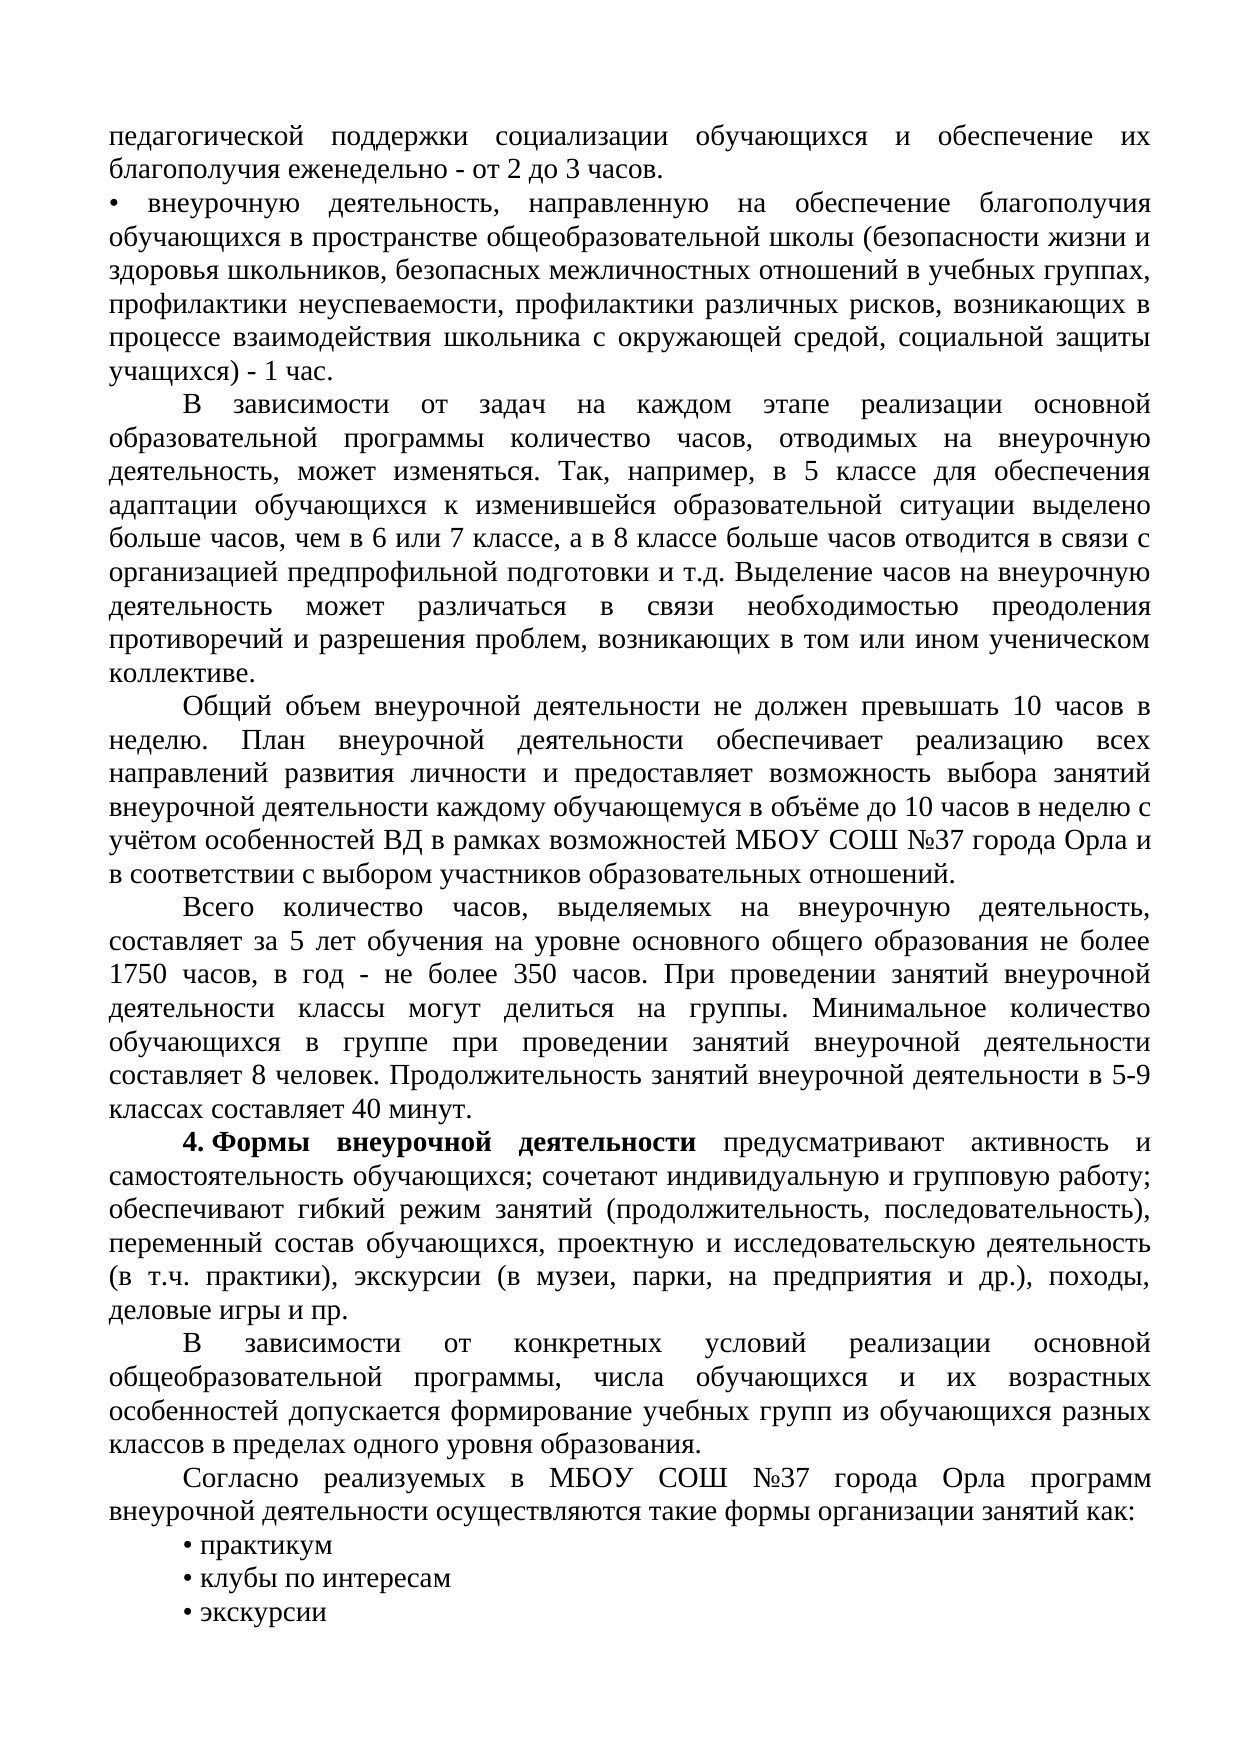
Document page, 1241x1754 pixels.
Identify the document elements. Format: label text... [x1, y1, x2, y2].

list • экскурсии [108, 1594, 1152, 1627]
list • клубы по интересам [108, 1560, 1152, 1594]
text Общий объем внеурочной деятельности не должен превышать 10 часов в неделю. План внеурочной деятельности обеспечивает реализацию всех направлений развития личности и предоставляет возможность выбора занятий внеурочной деятельности каждому обучающемуся в объёме до 10 часов в неделю с учётом особенностей ВД в рамках возможностей МБОУ СОШ №37 города Орла и в соответствии с выбором участников образовательных отношений. [108, 688, 1152, 889]
list Согласно реализуемых в МБОУ СОШ №37 города Орла программ внеурочной деятельности осуществляются такие формы организации занятий как: [108, 1460, 1152, 1527]
list В зависимости от конкретных условий реализации основной общеобразовательной программы, числа обучающихся и их возрастных особенностей допускается формирование учебных групп из обучающихся разных классов в пределах одного уровня образования. [108, 1326, 1152, 1460]
list • практикум [108, 1527, 1152, 1560]
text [108, 118, 1152, 185]
text В зависимости от задач на каждом этапе реализации основной образовательной программы количество часов, отводимых на внеурочную деятельность, может изменяться. Так, например, в 5 классе для обеспечения адаптации обучающихся к изменившейся образовательной ситуации выделено больше часов, чем в 6 или 7 классе, а в 8 классе больше часов отводится в связи с организацией предпрофильной подготовки и т.д. Выделение часов на внеурочную деятельность может различаться в связи необходимостью преодоления противоречий и разрешения проблем, возникающих в том или ином ученическом коллективе. [108, 386, 1152, 688]
text • внеурочную деятельность, направленную на обеспечение благополучия обучающихся в пространстве общеобразовательной школы (безопасности жизни и здоровья школьников, безопасных межличностных отношений в учебных группах, профилактики неуспеваемости, профилактики различных рисков, возникающих в процессе взаимодействия школьника с окружающей средой, социальной защиты учащихся) - 1 час. [108, 185, 1152, 386]
text Всего количество часов, выделяемых на внеурочную деятельность, составляет за 5 лет обучения на уровне основного общего образования не более 1750 часов, в год - не более 350 часов. При проведении занятий внеурочной деятельности классы могут делиться на группы. Минимальное количество обучающихся в группе при проведении занятий внеурочной деятельности составляет 8 человек. Продолжительность занятий внеурочной деятельности в 5-9 классах составляет 40 минут. [108, 889, 1152, 1124]
list Формы внеурочной деятельности предусматривают активность и самостоятельность обучающихся; сочетают индивидуальную и групповую работу; обеспечивают гибкий режим занятий (продолжительность, последовательность), переменный состав обучающихся, проектную и исследовательскую деятельность (в т.ч. практики), экскурсии (в музеи, парки, на предприятия и др.), походы, деловые игры и пр. [108, 1124, 1152, 1326]
